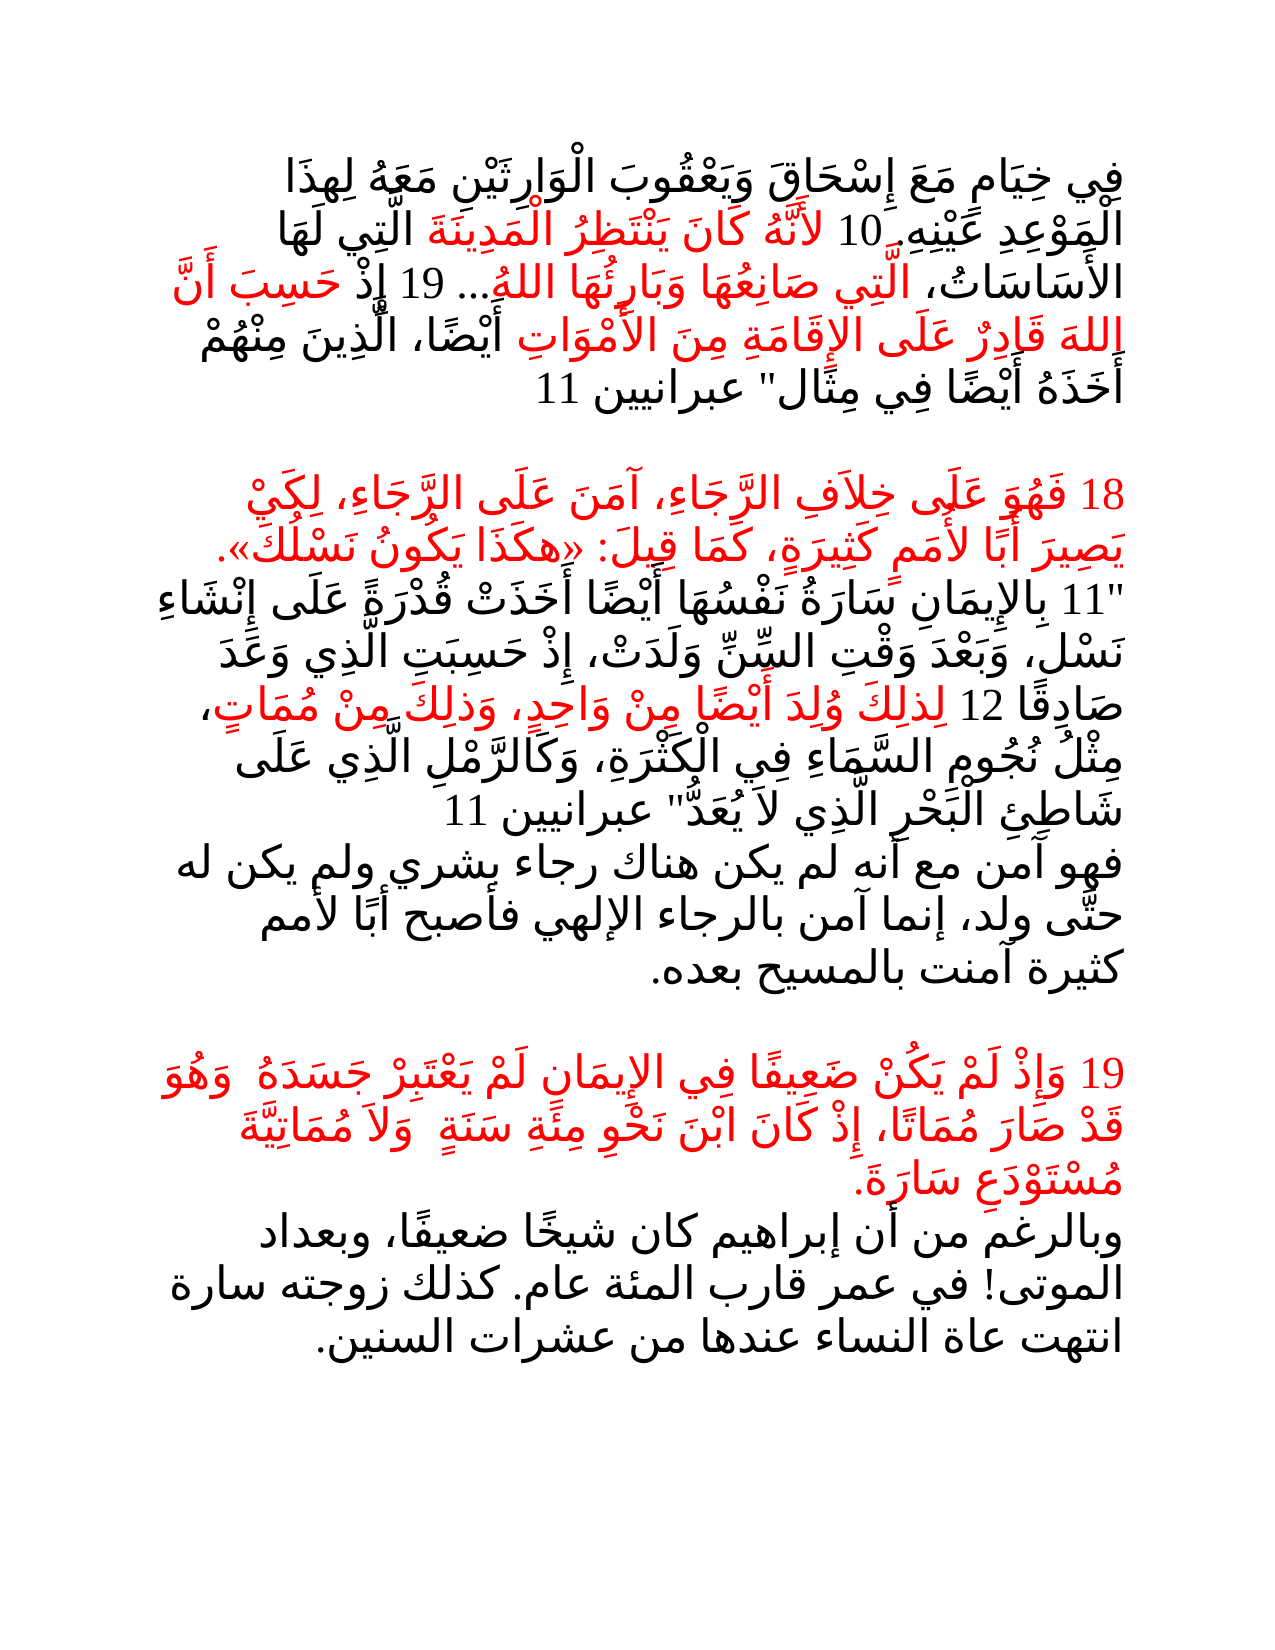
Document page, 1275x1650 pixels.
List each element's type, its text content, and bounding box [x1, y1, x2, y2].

text 19 وَإِذْ لَمْ يَكُنْ ضَعِيفًا فِي الإِيمَانِ لَمْ يَعْتَبِرْ جَسَدَهُ ­ وَهُوَ قَدْ صَارَ مُمَاتًا، إِذْ كَانَ ابْنَ نَحْوِ مِئَةِ سَنَةٍ ­ وَلاَ مُمَاتِيَّةَ مُسْتَوْدَعِ سَارَةَ. [150, 1046, 1125, 1204]
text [150, 150, 1125, 413]
text وبالرغم من أن إبراهيم كان شيخًا ضعيفًا، وبعداد الموتى! في عمر قارب المئة عام. كذلك زوجته سارة انتهت عاة النساء عندها من عشرات السنين. [150, 1204, 1125, 1362]
text 18 فَهُوَ عَلَى خِلاَفِ الرَّجَاءِ، آمَنَ عَلَى الرَّجَاءِ، لِكَيْ يَصِيرَ أَبًا لأُمَمٍ كَثِيرَةٍ، كَمَا قِيلَ: «هكَذَا يَكُونُ نَسْلُكَ». [150, 466, 1125, 572]
text فهو آمن مع أنه لم يكن هناك رجاء بشري ولم يكن له حتَّى ولد، إنما آمن بالرجاء الإلهي فأصبح أبًا لأمم كثيرة آمنت بالمسيح بعده. [150, 835, 1125, 993]
text "11 بِالإِيمَانِ سَارَةُ نَفْسُهَا أَيْضًا أَخَذَتْ قُدْرَةً عَلَى إِنْشَاءِ نَسْل، وَبَعْدَ وَقْتِ السِّنِّ وَلَدَتْ، إِذْ حَسِبَتِ الَّذِي وَعَدَ صَادِقًا 12 لِذلِكَ وُلِدَ أَيْضًا مِنْ وَاحِدٍ، وَذلِكَ مِنْ مُمَاتٍ، مِثْلُ نُجُومِ السَّمَاءِ فِي الْكَثْرَةِ، وَكَالرَّمْلِ الَّذِي عَلَى شَاطِئِ الْبَحْرِ الَّذِي لاَ يُعَدُّ" عبرانيين 11 [150, 572, 1125, 835]
